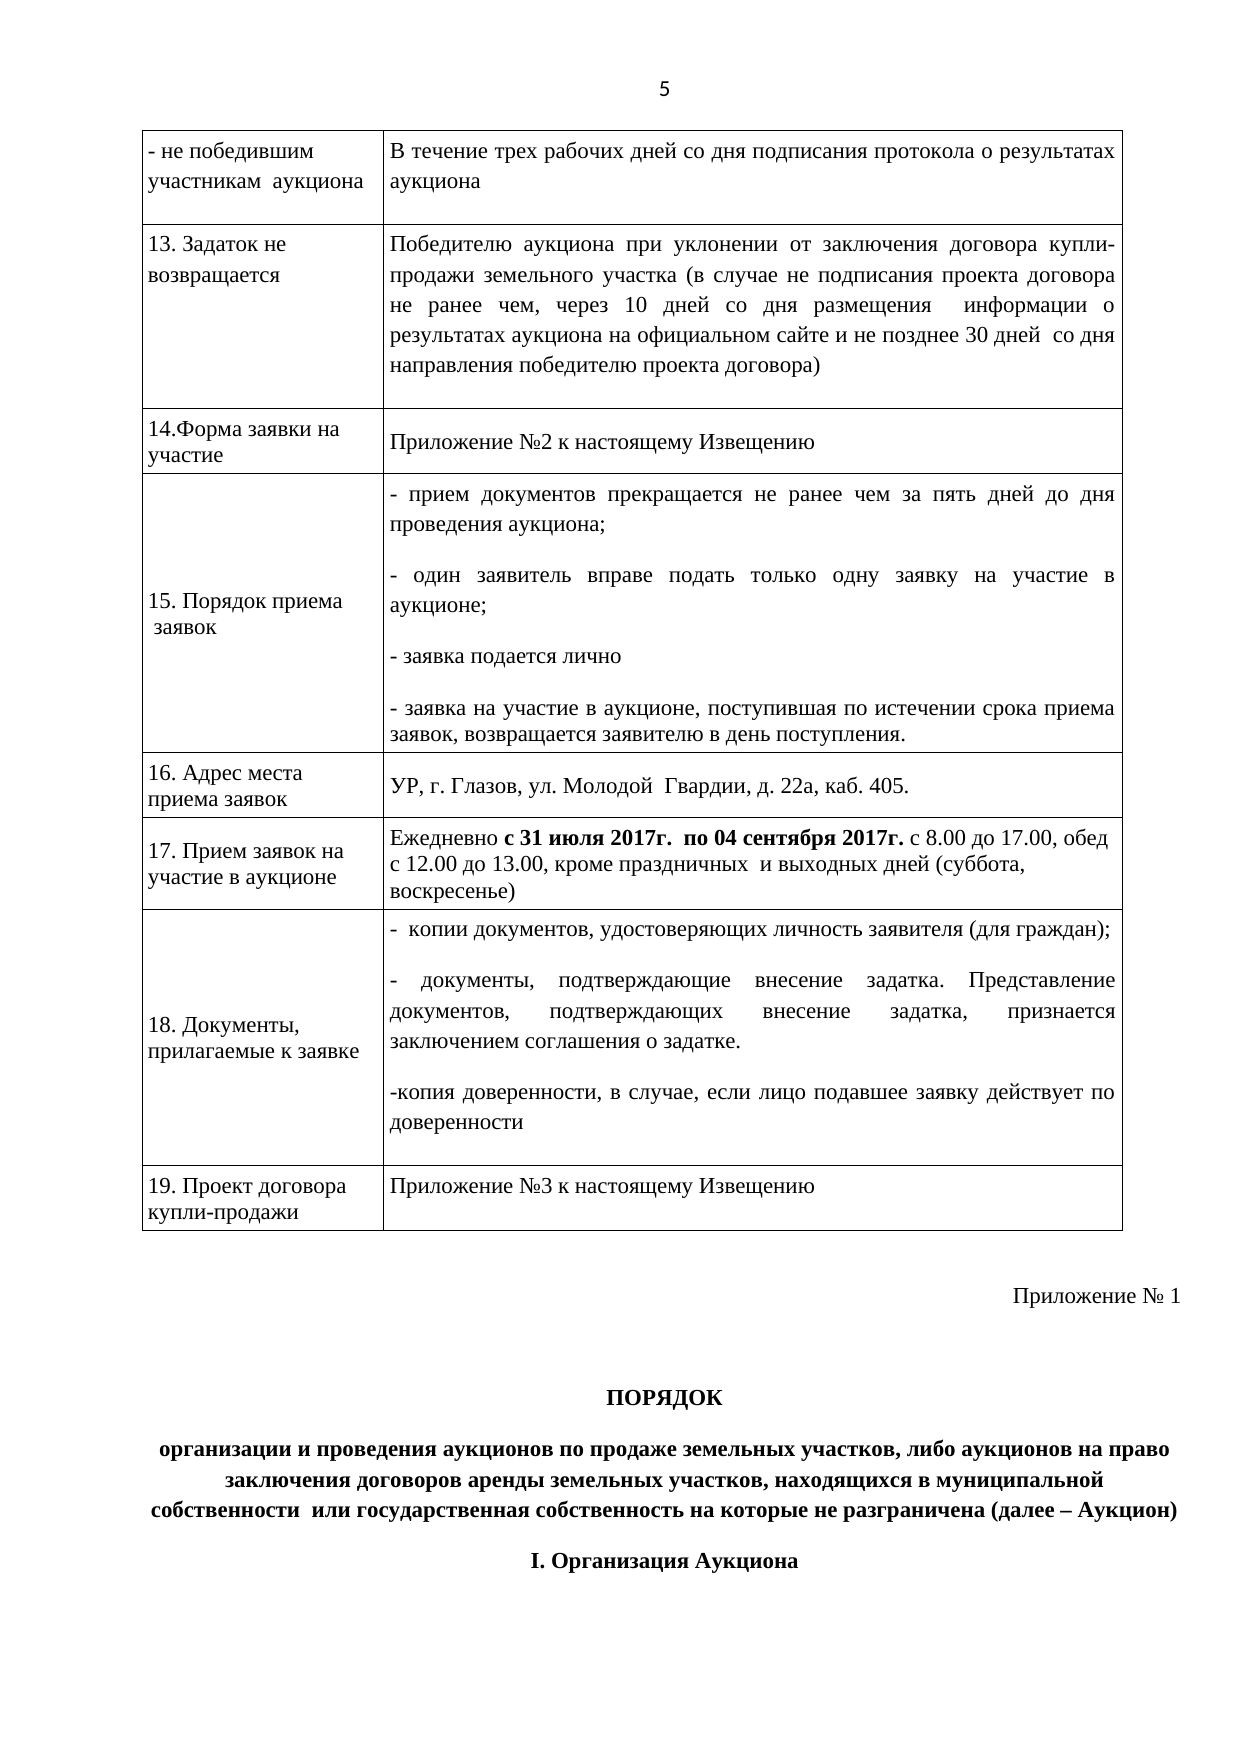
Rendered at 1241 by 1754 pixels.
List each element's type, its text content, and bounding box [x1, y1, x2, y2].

table_cell 17. Прием заявок на участие в аукционе [143, 818, 383, 909]
table_cell - прием документов прекращается не ранее чем за пять дней до дня проведения аукциона; - один заявитель вправе подать только одну заявку на участие в аукционе; - заявка подается лично - заявка на участие в аукционе, поступившая по истечении срока приема заявок, возвращается заявителю в день поступления. [384, 474, 1122, 752]
text I. Организация Аукциона [148, 1547, 1181, 1573]
table_cell 15. Порядок приема заявок [143, 474, 383, 752]
text ПОРЯДОК [148, 1384, 1181, 1411]
table_cell 18. Документы, прилагаемые к заявке [143, 910, 383, 1165]
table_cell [384, 131, 1122, 224]
text Приложение № 1 [148, 1282, 1181, 1309]
table_cell 14.Форма заявки на участие [143, 409, 383, 473]
table_cell - копии документов, удостоверяющих личность заявителя (для граждан); - документы, подтверждающие внесение задатка. Представление документов, подтверждающих внесение задатка, признается заключением соглашения о задатке. -копия доверенности, в случае, если лицо подавшее заявку действует по доверенности [384, 910, 1122, 1165]
table_cell - не победившим участникам аукциона [143, 131, 383, 224]
table_cell Победителю аукциона при уклонении от заключения договора купли-продажи земельного участка (в случае не подписания проекта договора не ранее чем, через 10 дней со дня размещения информации о результатах аукциона на официальном сайте и не позднее 30 дней со дня направления победителю проекта договора) [384, 225, 1122, 408]
table_cell 16. Адрес места приема заявок [143, 753, 383, 817]
table_cell УР, г. Глазов, ул. Молодой Гвардии, д. 22а, каб. 405. [384, 753, 1122, 817]
table_cell Приложение №3 к настоящему Извещению [384, 1166, 1122, 1230]
table_cell Приложение №2 к настоящему Извещению [384, 409, 1122, 473]
table_cell Ежедневно с 31 июля 2017г. по 04 сентября 2017г. с 8.00 до 17.00, обед с 12.00 до 13.00, кроме праздничных и выходных дней (суббота, воскресенье) [384, 818, 1122, 909]
table_cell 19. Проект договора купли-продажи [143, 1166, 383, 1230]
text организации и проведения аукционов по продаже земельных участков, либо аукционов на право заключения договоров аренды земельных участков, находящихся в муниципальной собственности или государственная собственность на которые не разграничена (далее – Аукцион) [148, 1435, 1181, 1522]
table_cell 13. Задаток не возвращается [143, 225, 383, 408]
